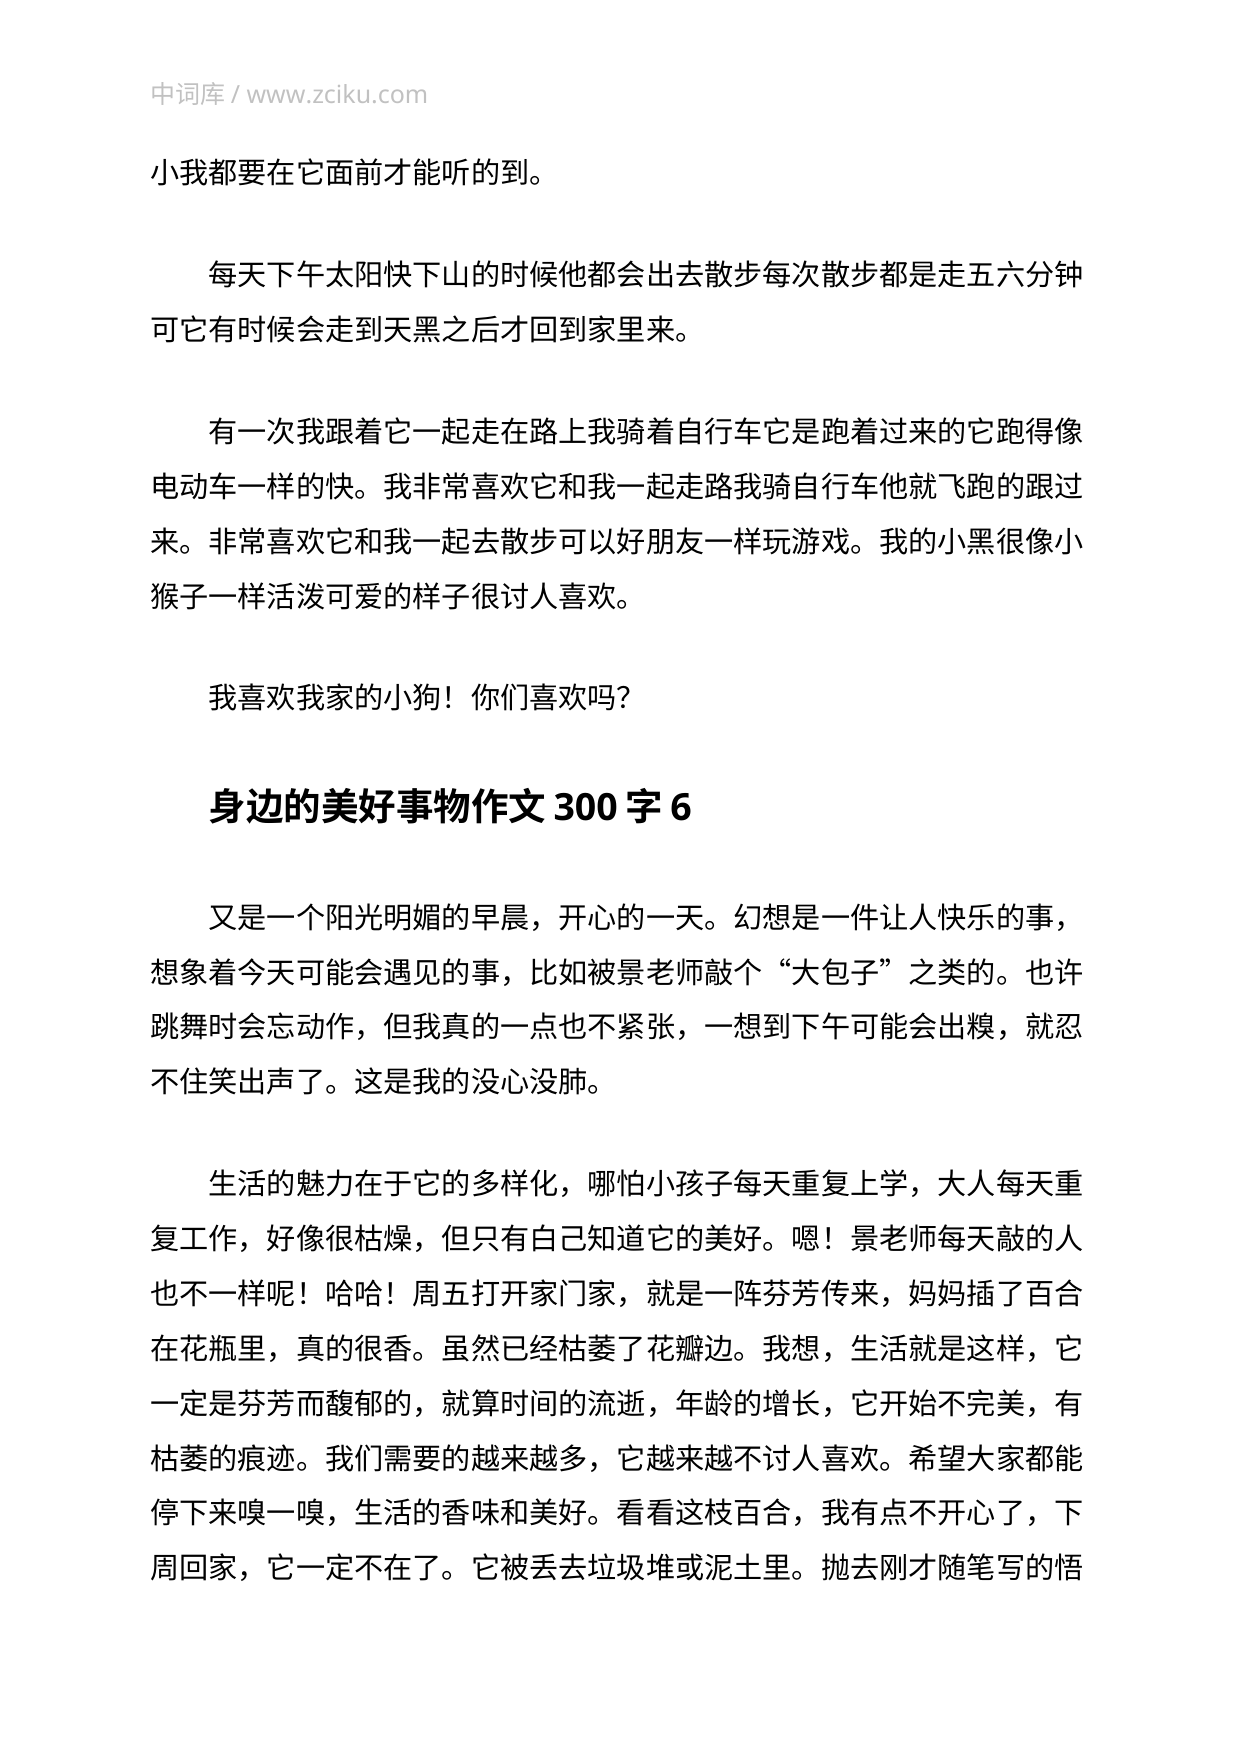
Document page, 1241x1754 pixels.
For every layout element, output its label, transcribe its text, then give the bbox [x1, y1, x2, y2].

text 有一次我跟着它一起走在路上我骑着自行车它是跑着过来的它跑得像电动车一样的快。我非常喜欢它和我一起走路我骑自行车他就飞跑的跟过来。非常喜欢它和我一起去散步可以好朋友一样玩游戏。我的小黑很像小猴子一样活泼可爱的样子很讨人喜欢。 [150, 408, 1090, 615]
text 我喜欢我家的小狗！你们喜欢吗？ [150, 675, 1090, 717]
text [150, 150, 1090, 192]
text 身边的美好事物作文300字6 [150, 777, 1090, 831]
text 每天下午太阳快下山的时候他都会出去散步每次散步都是走五六分钟可它有时候会走到天黑之后才回到家里来。 [150, 252, 1090, 349]
text 又是一个阳光明媚的早晨，开心的一天。幻想是一件让人快乐的事，想象着今天可能会遇见的事，比如被景老师敲个“大包子”之类的。也许跳舞时会忘动作，但我真的一点也不紧张，一想到下午可能会出糗，就忍不住笑出声了。这是我的没心没肺。 [150, 894, 1090, 1101]
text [150, 1161, 1090, 1587]
